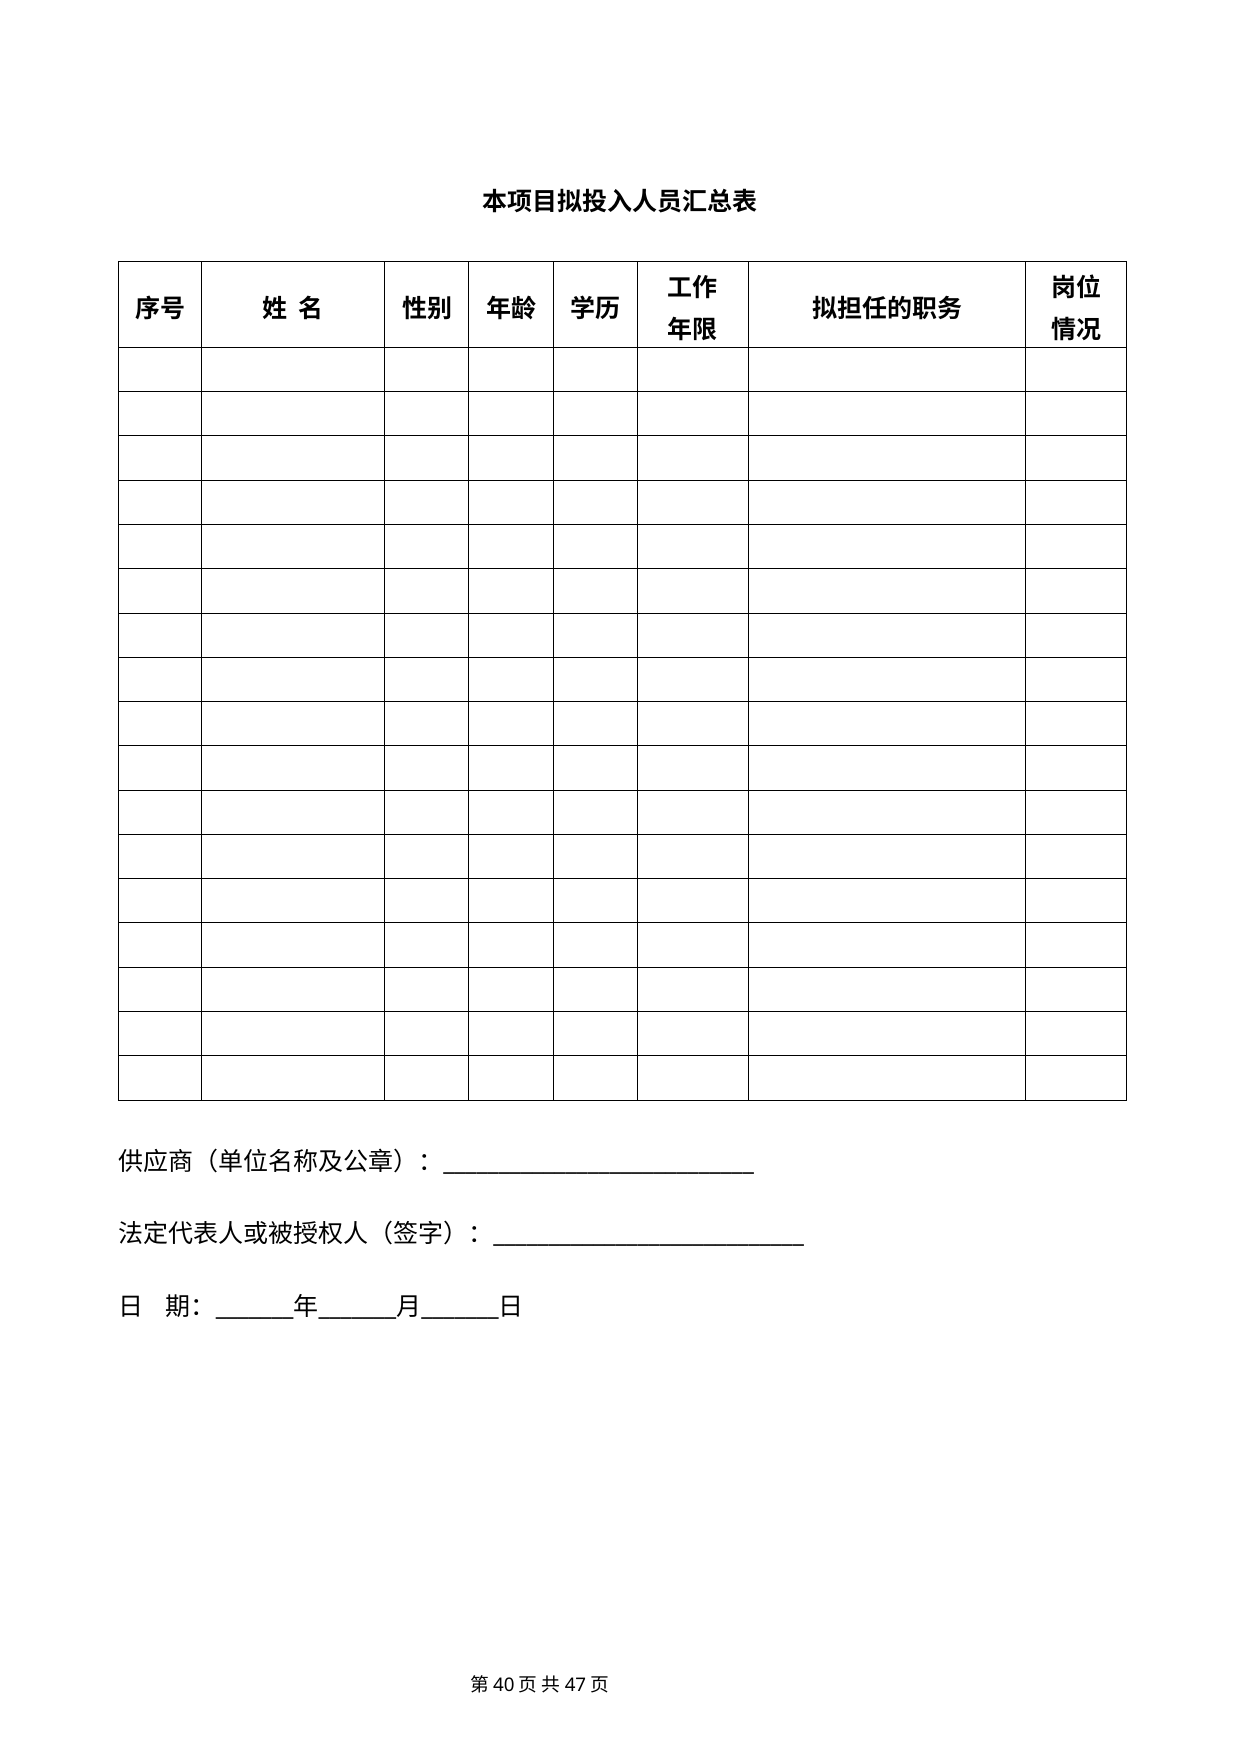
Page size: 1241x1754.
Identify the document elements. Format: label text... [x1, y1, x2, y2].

table_cell [749, 392, 1025, 435]
table_cell [119, 879, 201, 922]
table_cell [469, 436, 553, 479]
table_cell [554, 614, 637, 657]
table_cell [119, 1012, 201, 1055]
table_cell [749, 702, 1025, 745]
table_cell [554, 569, 637, 612]
table_cell [469, 968, 553, 1011]
table_cell [749, 481, 1025, 524]
table_cell [638, 569, 748, 612]
table_cell [638, 481, 748, 524]
table_cell [385, 1012, 468, 1055]
table_cell [202, 923, 384, 967]
table_cell [202, 614, 384, 657]
table_cell [202, 436, 384, 479]
table_cell [638, 525, 748, 568]
table_cell [554, 791, 637, 834]
table_cell [385, 791, 468, 834]
table_cell [469, 923, 553, 967]
table_cell [202, 1012, 384, 1055]
table_cell [119, 614, 201, 657]
table_cell [119, 791, 201, 834]
table_cell [385, 923, 468, 967]
table_cell [202, 968, 384, 1011]
table_cell [1026, 968, 1126, 1011]
table_cell [469, 879, 553, 922]
table_cell [119, 746, 201, 789]
table_cell [554, 1012, 637, 1055]
table_cell [749, 923, 1025, 967]
table_cell [469, 481, 553, 524]
table_cell [1026, 658, 1126, 701]
table_cell [749, 1012, 1025, 1055]
table_cell [749, 1056, 1025, 1099]
table_cell [638, 746, 748, 789]
table_cell [749, 658, 1025, 701]
table_cell [469, 791, 553, 834]
table_cell [749, 879, 1025, 922]
table_cell [1026, 1056, 1126, 1099]
table_cell [554, 481, 637, 524]
table_cell [119, 923, 201, 967]
text 供应商（单位名称及公章）：____________________________ [118, 1141, 1122, 1177]
table_header 拟担任的职务 [749, 262, 1025, 347]
table_cell [385, 348, 468, 391]
table_cell [1026, 569, 1126, 612]
table_cell [1026, 879, 1126, 922]
text 本项目拟投入人员汇总表 [118, 180, 1122, 220]
table_cell [385, 614, 468, 657]
table_cell [202, 392, 384, 435]
table_cell [202, 658, 384, 701]
table_cell [385, 436, 468, 479]
table_cell [1026, 436, 1126, 479]
table_cell [749, 791, 1025, 834]
table_cell [1026, 746, 1126, 789]
table_cell [554, 525, 637, 568]
table_cell [385, 879, 468, 922]
text 日 期：_______年_______月_______日 [118, 1286, 1122, 1322]
table_header 岗位 情况 [1026, 262, 1126, 347]
table_cell [749, 835, 1025, 878]
table_cell [554, 746, 637, 789]
table_cell [554, 923, 637, 967]
table_cell [1026, 1012, 1126, 1055]
table_cell [202, 525, 384, 568]
table_cell [1026, 614, 1126, 657]
table_cell [385, 481, 468, 524]
table_cell [749, 436, 1025, 479]
table_cell [119, 569, 201, 612]
table_cell [119, 348, 201, 391]
table_cell [1026, 392, 1126, 435]
table_header 姓 名 [202, 262, 384, 347]
table_cell [638, 436, 748, 479]
table_cell [638, 658, 748, 701]
table_cell [638, 392, 748, 435]
table_header 序号 [119, 262, 201, 347]
table_cell [469, 392, 553, 435]
table_cell [119, 392, 201, 435]
table_cell [1026, 923, 1126, 967]
table_cell [554, 835, 637, 878]
table_cell [749, 525, 1025, 568]
table_cell [638, 879, 748, 922]
table_cell [749, 746, 1025, 789]
table_cell [554, 436, 637, 479]
table_cell [554, 968, 637, 1011]
table_cell [385, 968, 468, 1011]
table_cell [469, 525, 553, 568]
table_cell [638, 791, 748, 834]
table_cell [385, 835, 468, 878]
table_cell [202, 1056, 384, 1099]
table_cell [119, 481, 201, 524]
table_cell [202, 702, 384, 745]
text 法定代表人或被授权人（签字）：____________________________ [118, 1214, 1122, 1250]
table_cell [469, 569, 553, 612]
table_cell [1026, 791, 1126, 834]
table_cell [119, 835, 201, 878]
table_cell [749, 614, 1025, 657]
table_cell [469, 658, 553, 701]
table_cell [119, 525, 201, 568]
table_cell [469, 746, 553, 789]
table_cell [554, 1056, 637, 1099]
table_cell [554, 658, 637, 701]
table_cell [554, 879, 637, 922]
table_cell [385, 569, 468, 612]
table_header 性别 [385, 262, 468, 347]
table_cell [385, 1056, 468, 1099]
table_cell [554, 702, 637, 745]
table_header 年龄 [469, 262, 553, 347]
table_cell [749, 348, 1025, 391]
table_cell [469, 702, 553, 745]
table_cell [1026, 481, 1126, 524]
table_cell [749, 569, 1025, 612]
table_cell [554, 348, 637, 391]
table_cell [469, 1012, 553, 1055]
table_cell [469, 348, 553, 391]
table_cell [202, 835, 384, 878]
table_cell [469, 835, 553, 878]
table_cell [469, 1056, 553, 1099]
table_cell [385, 392, 468, 435]
table_cell [202, 746, 384, 789]
table_cell [202, 569, 384, 612]
table_cell [119, 658, 201, 701]
table_cell [638, 1056, 748, 1099]
table_cell [638, 614, 748, 657]
table_cell [385, 525, 468, 568]
table_cell [119, 436, 201, 479]
table_cell [749, 968, 1025, 1011]
table_cell [638, 968, 748, 1011]
table_cell [119, 968, 201, 1011]
table_cell [469, 614, 553, 657]
table_cell [1026, 702, 1126, 745]
table_cell [1026, 525, 1126, 568]
table_cell [385, 746, 468, 789]
table_cell [554, 392, 637, 435]
table_cell [638, 1012, 748, 1055]
table_cell [638, 702, 748, 745]
table_cell [119, 702, 201, 745]
table_cell [202, 348, 384, 391]
table_header 学历 [554, 262, 637, 347]
table_cell [119, 1056, 201, 1099]
table_cell [638, 835, 748, 878]
table_cell [1026, 348, 1126, 391]
table_cell [202, 879, 384, 922]
table_cell [1026, 835, 1126, 878]
table_cell [638, 348, 748, 391]
table_cell [385, 702, 468, 745]
table_header 工作 年限 [638, 262, 748, 347]
table_cell [638, 923, 748, 967]
table_cell [385, 658, 468, 701]
table_cell [202, 791, 384, 834]
table_cell [202, 481, 384, 524]
